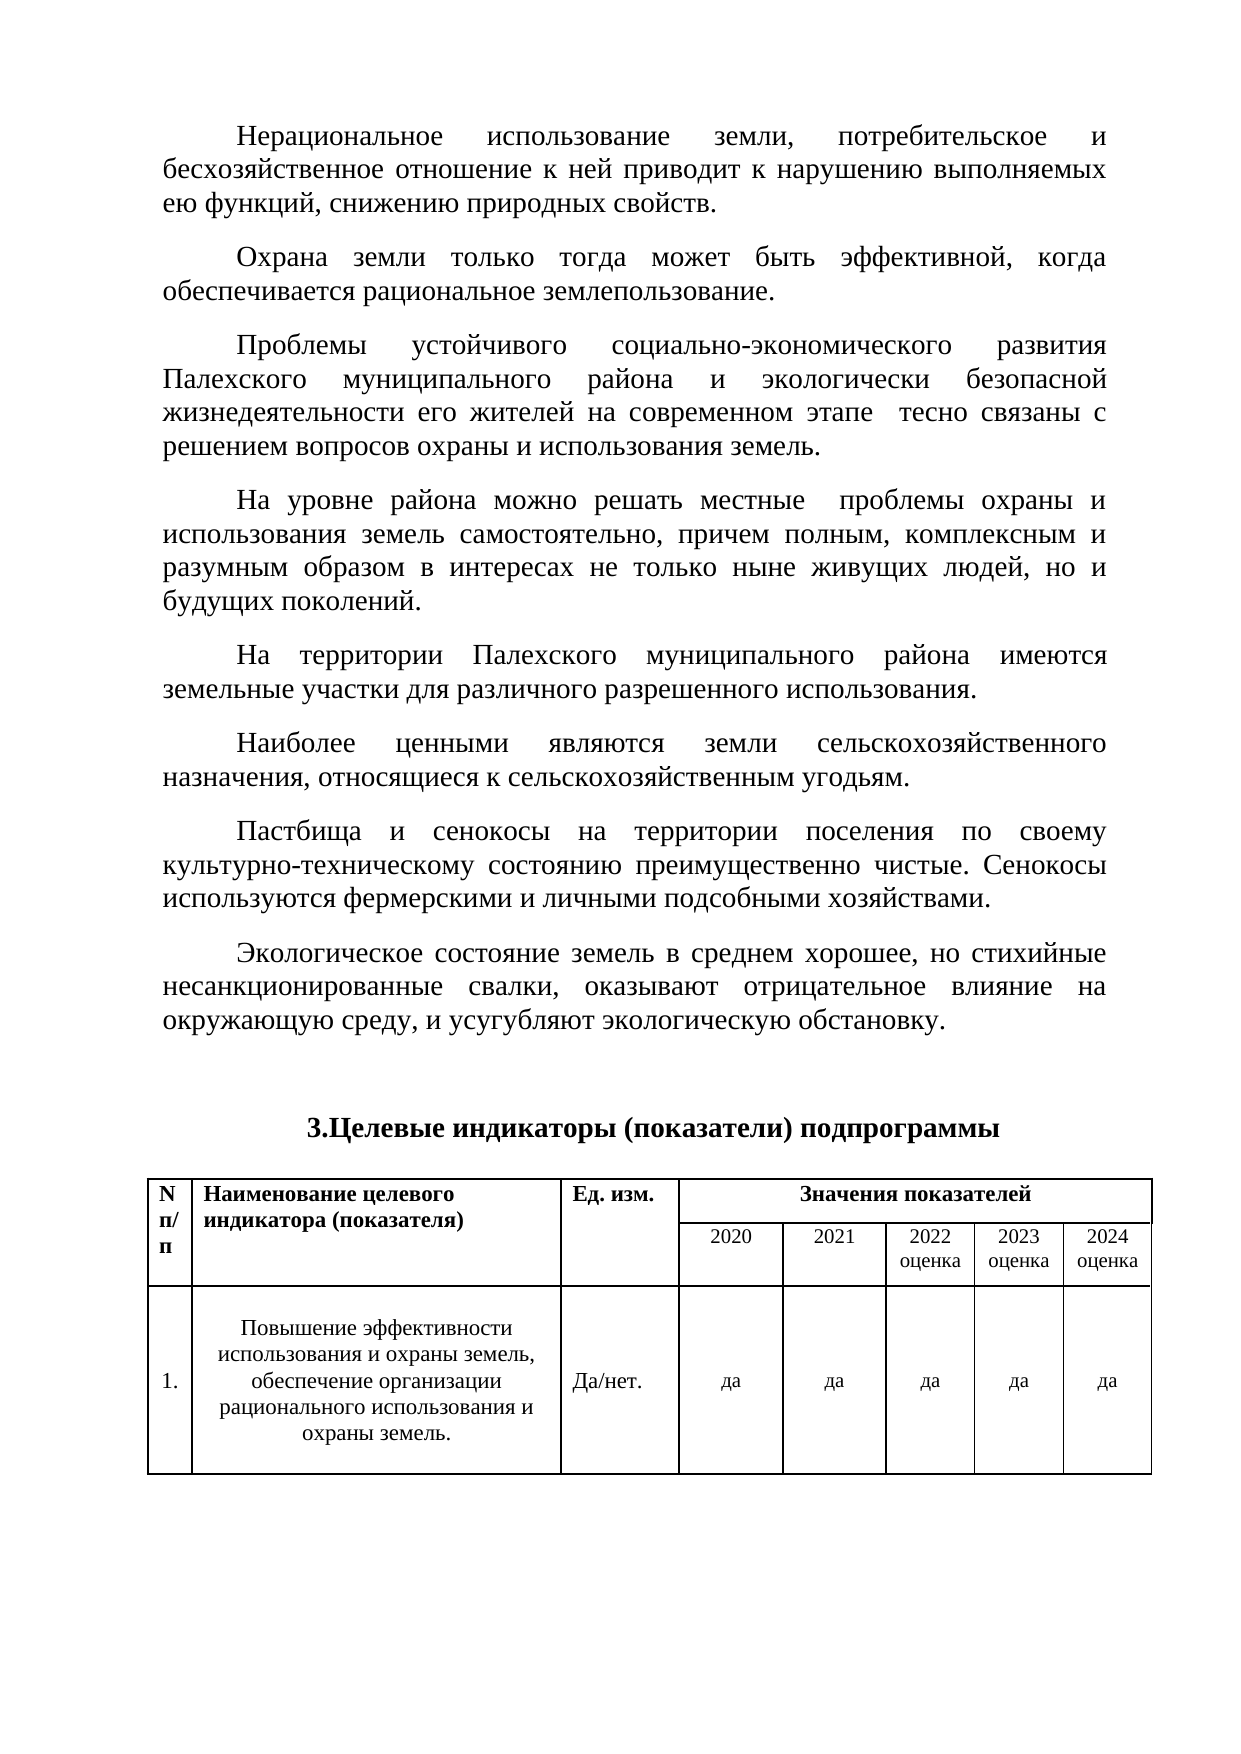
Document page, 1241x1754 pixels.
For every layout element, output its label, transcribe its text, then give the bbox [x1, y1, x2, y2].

table_header Ед. изм. [562, 1180, 678, 1285]
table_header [193, 1180, 560, 1285]
table_cell да [680, 1287, 782, 1473]
table_cell Да/нет. [562, 1287, 678, 1473]
table_cell 2023 оценка [975, 1224, 1063, 1285]
table_cell 2021 [784, 1224, 885, 1285]
text Нерациональное использование земли, потребительское и бесхозяйственное отношение к ней приводит к нарушению выполняемых ею функций, снижению природных свойств. [162, 118, 1107, 219]
text 3.Целевые индикаторы (показатели) подпрограммы [200, 1111, 1107, 1144]
table_cell 2020 [680, 1224, 782, 1285]
text На территории Палехского муниципального района имеются земельные участки для различного разрешенного использования. [162, 637, 1107, 704]
table_cell 2022 оценка [887, 1224, 974, 1285]
text Экологическое состояние земель в среднем хорошее, но стихийные несанкционированные свалки, оказывают отрицательное влияние на окружающую среду, и усугубляют экологическую обстановку. [162, 935, 1107, 1035]
text Пастбища и сенокосы на территории поселения по своему культурно-техническому состоянию преимущественно чистые. Сенокосы используются фермерскими и личными подсобными хозяйствами. [162, 813, 1107, 914]
text Охрана земли только тогда может быть эффективной, когда обеспечивается рациональное землепользование. [162, 239, 1107, 307]
table_cell 2024 оценка [1064, 1222, 1151, 1285]
table_cell да [975, 1287, 1063, 1473]
table_cell да [784, 1287, 885, 1473]
table_cell Повышение эффективности использования и охраны земель, обеспечение организации рационального использования и охраны земель. [193, 1287, 560, 1473]
text Наиболее ценными являются земли сельскохозяйственного назначения, относящиеся к сельскохозяйственным угодьям. [162, 725, 1107, 792]
table_header Значения показателей [680, 1180, 1151, 1222]
table_cell да [887, 1287, 974, 1473]
text На уровне района можно решать местные проблемы охраны и использования земель самостоятельно, причем полным, комплексным и разумным образом в интересах не только ныне живущих людей, но и будущих поколений. [162, 482, 1107, 617]
table_cell да [1064, 1285, 1151, 1473]
table_header N п/п [149, 1180, 191, 1285]
table_cell 1. [149, 1287, 191, 1473]
text Проблемы устойчивого социально-экономического развития Палехского муниципального района и экологически безопасной жизнедеятельности его жителей на современном этапе тесно связаны с решением вопросов охраны и использования земель. [162, 327, 1107, 462]
